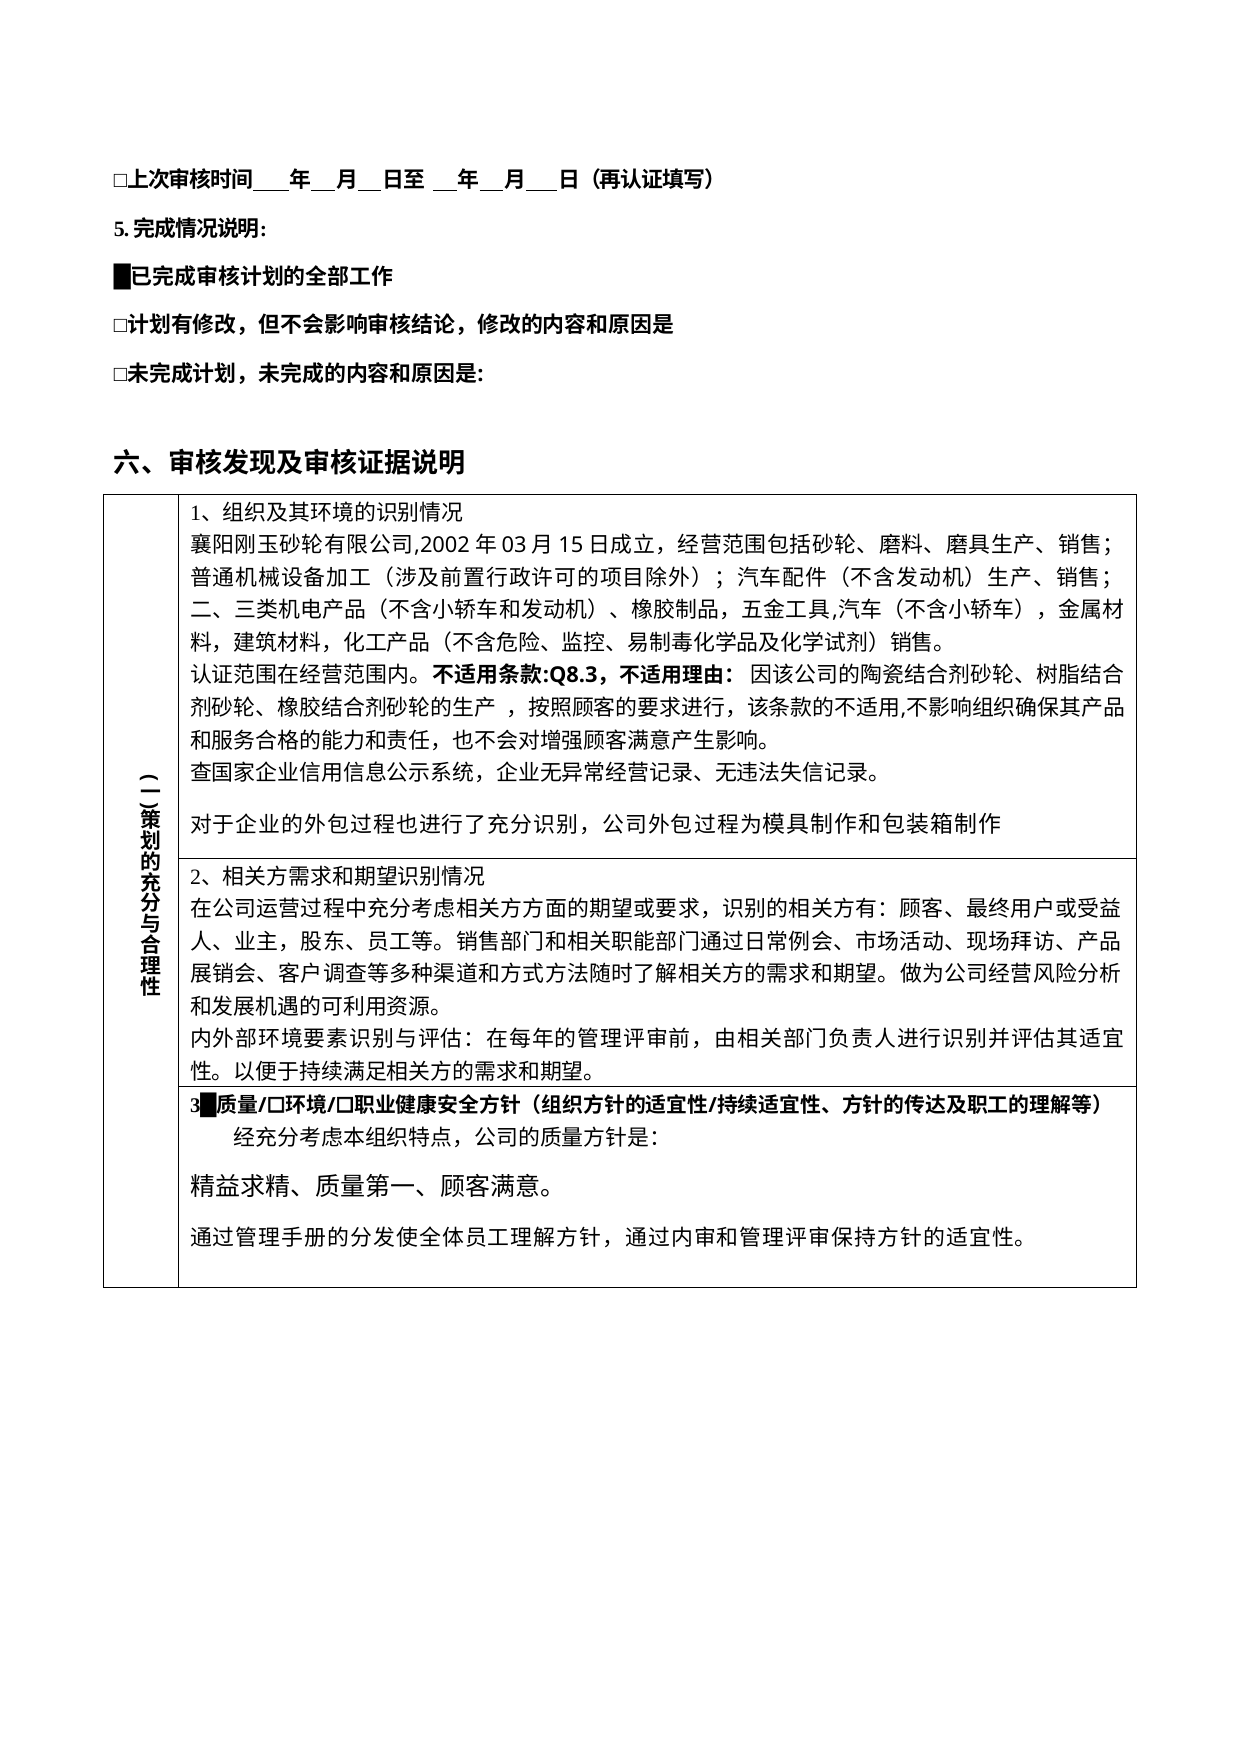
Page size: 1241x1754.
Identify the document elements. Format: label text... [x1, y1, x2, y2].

text █已完成审核计划的全部工作 [114, 259, 1053, 291]
text □计划有修改，但不会影响审核结论，修改的内容和原因是 [114, 307, 1053, 339]
table_cell 3█质量/环境/职业健康安全方针（组织方针的适宜性/持续适宜性、方针的传达及职工的理解等） 经充分考虑本组织特点，公司的质量方针是： 精益求精、质量第一、顾客满意。 通过管理手册的分发使全体员工理解方针，通过内审和管理评审保持方针的适宜性。 [179, 1087, 1136, 1287]
table_header (一)策划的充分与合理性 [104, 495, 178, 1287]
table_cell 相关方需求和期望识别情况 在公司运营过程中充分考虑相关方方面的期望或要求，识别的相关方有：顾客、最终用户或受益人、业主，股东、员工等。销售部门和相关职能部门通过日常例会、市场活动、现场拜访、产品展销会、客户调查等多种渠道和方式方法随时了解相关方的需求和期望。做为公司经营风险分析和发展机遇的可利用资源。 内外部环境要素识别与评估：在每年的管理评审前，由相关部门负责人进行识别并评估其适宜性。以便于持续满足相关方的需求和期望。 [179, 859, 1136, 1086]
text 六、审核发现及审核证据说明 [114, 429, 1053, 494]
text 5. 完成情况说明: [114, 210, 1053, 243]
table_header 1、组织及其环境的识别情况 襄阳刚玉砂轮有限公司,2002年03月15日成立，经营范围包括砂轮、磨料、磨具生产、销售；普通机械设备加工（涉及前置行政许可的项目除外）；汽车配件（不含发动机）生产、销售；二、三类机电产品（不含小轿车和发动机）、橡胶制品，五金工具,汽车（不含小轿车），金属材料，建筑材料，化工产品（不含危险、监控、易制毒化学品及化学试剂）销售。 认证范围在经营范围内。不适用条款:Q8.3，不适用理由： 因该公司的陶瓷结合剂砂轮、树脂结合剂砂轮、橡胶结合剂砂轮的生产 ，按照顾客的要求进行，该条款的不适用,不影响组织确保其产品和服务合格的能力和责任，也不会对增强顾客满意产生影响。 查国家企业信用信息公示系统，企业无异常经营记录、无违法失信记录。 对于企业的外包过程也进行了充分识别，公司外包过程为模具制作和包装箱制作 [179, 495, 1136, 857]
text □未完成计划，未完成的内容和原因是: [114, 355, 1053, 388]
text □上次审核时间 年 月 日至 年 月 日（再认证填写） [114, 162, 1053, 194]
